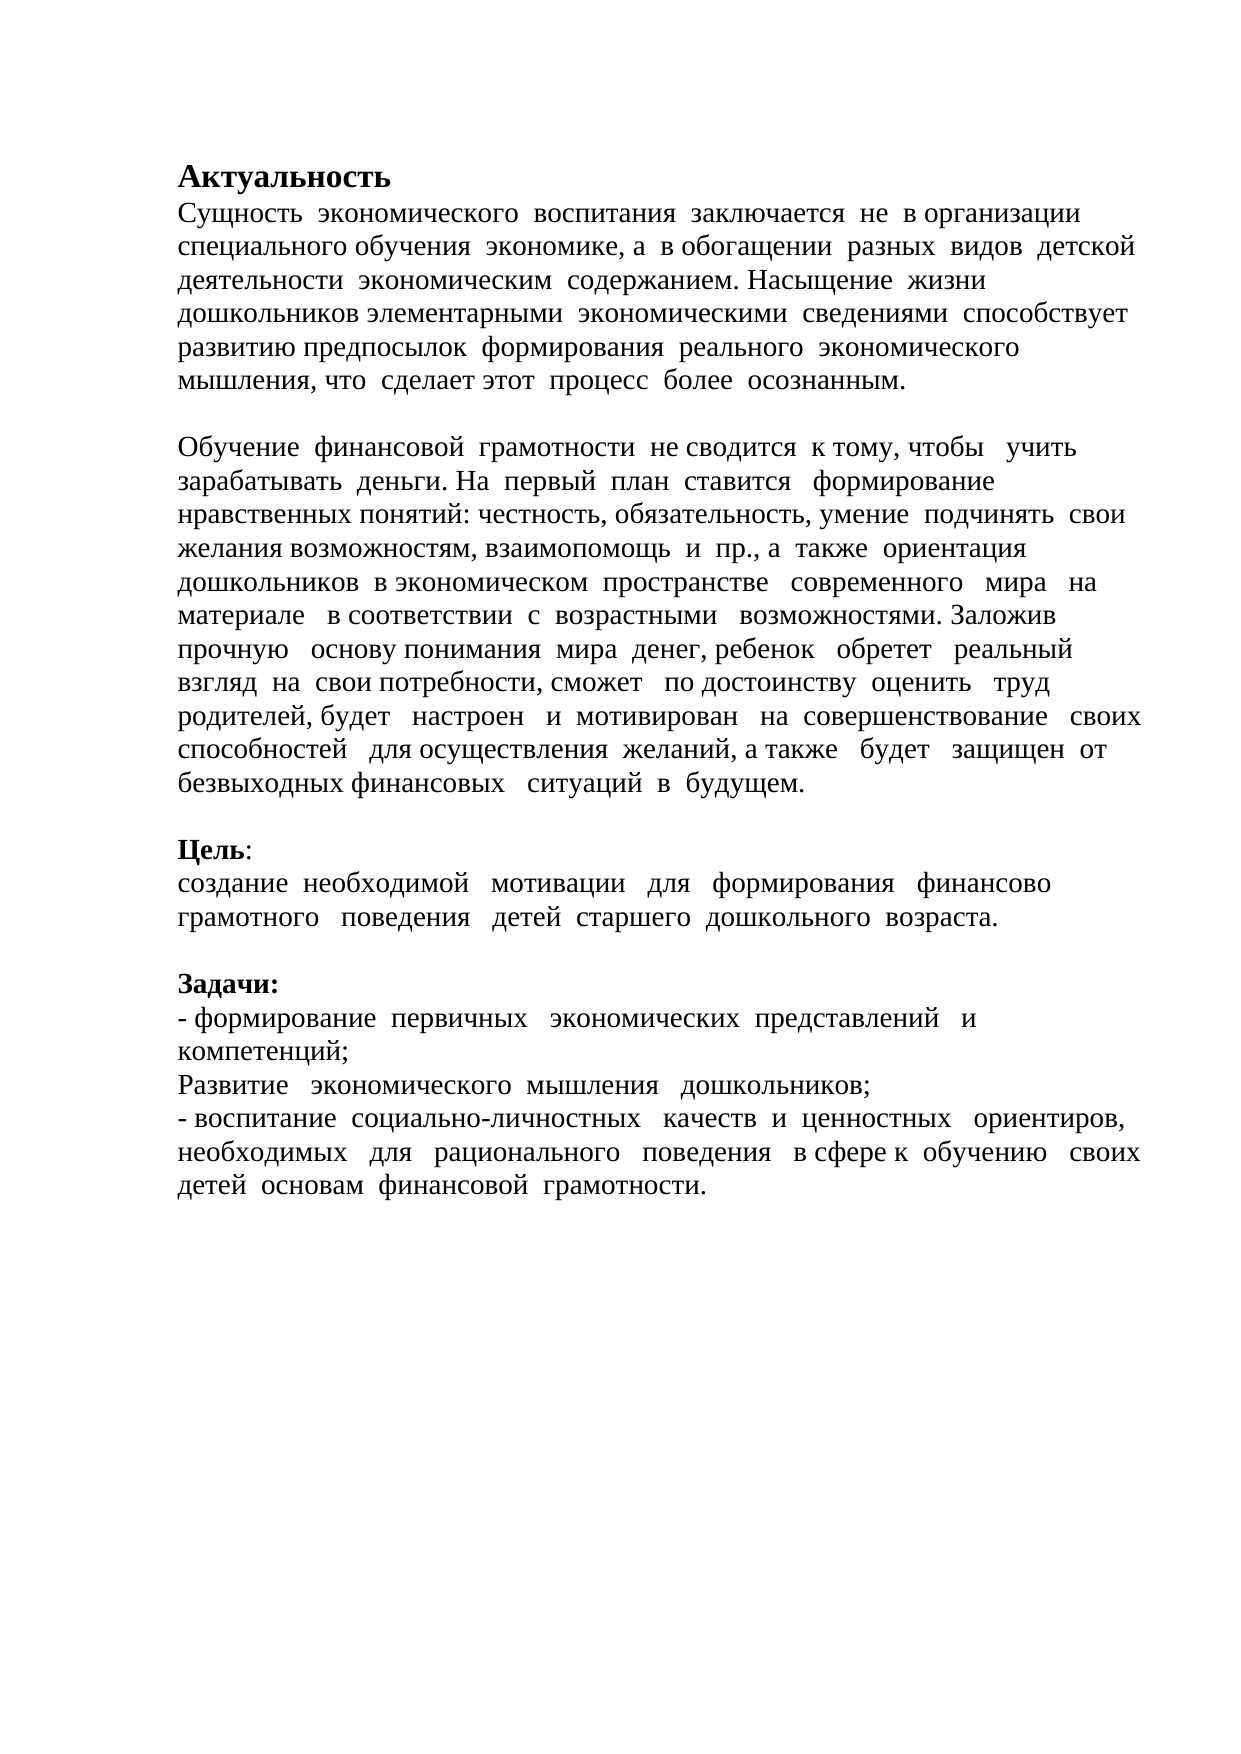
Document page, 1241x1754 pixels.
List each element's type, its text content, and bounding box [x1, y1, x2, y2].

text Развитие экономического мышления дошкольников; [177, 1067, 1152, 1100]
text Обучение финансовой грамотности не сводится к тому, чтобы учить зарабатывать деньги. На первый план ставится формирование нравственных понятий: честность, обязательность, умение подчинять свои желания возможностям, взаимопомощь и пр., а также ориентация дошкольников в экономическом пространстве современного мира на материале в соответствии с возрастными возможностями. Заложив прочную основу понимания мира денег, ребенок обретет реальный взгляд на свои потребности, сможет по достоинству оценить труд родителей, будет настроен и мотивирован на совершенствование своих способностей для осуществления желаний, а также будет защищен от безвыходных финансовых ситуаций в будущем. [177, 429, 1152, 798]
text Сущность экономического воспитания заключается не в организации специального обучения экономике, а в обогащении разных видов детской деятельности экономическим содержанием. Насыщение жизни дошкольников элементарными экономическими сведениями способствует развитию предпосылок формирования реального экономического мышления, что сделает этот процесс более осознанным. [177, 195, 1152, 396]
text Цель: [177, 832, 1152, 866]
text Актуальность [177, 156, 1152, 195]
text - воспитание социально-личностных качеств и ценностных ориентиров, необходимых для рационального поведения в сфере к обучению своих детей основам финансовой грамотности. [177, 1100, 1152, 1201]
text - формирование первичных экономических представлений и компетенций; [177, 1000, 1152, 1067]
text создание необходимой мотивации для формирования финансово грамотного поведения детей старшего дошкольного возраста. [177, 866, 1152, 933]
text Задачи: [177, 966, 1152, 1000]
